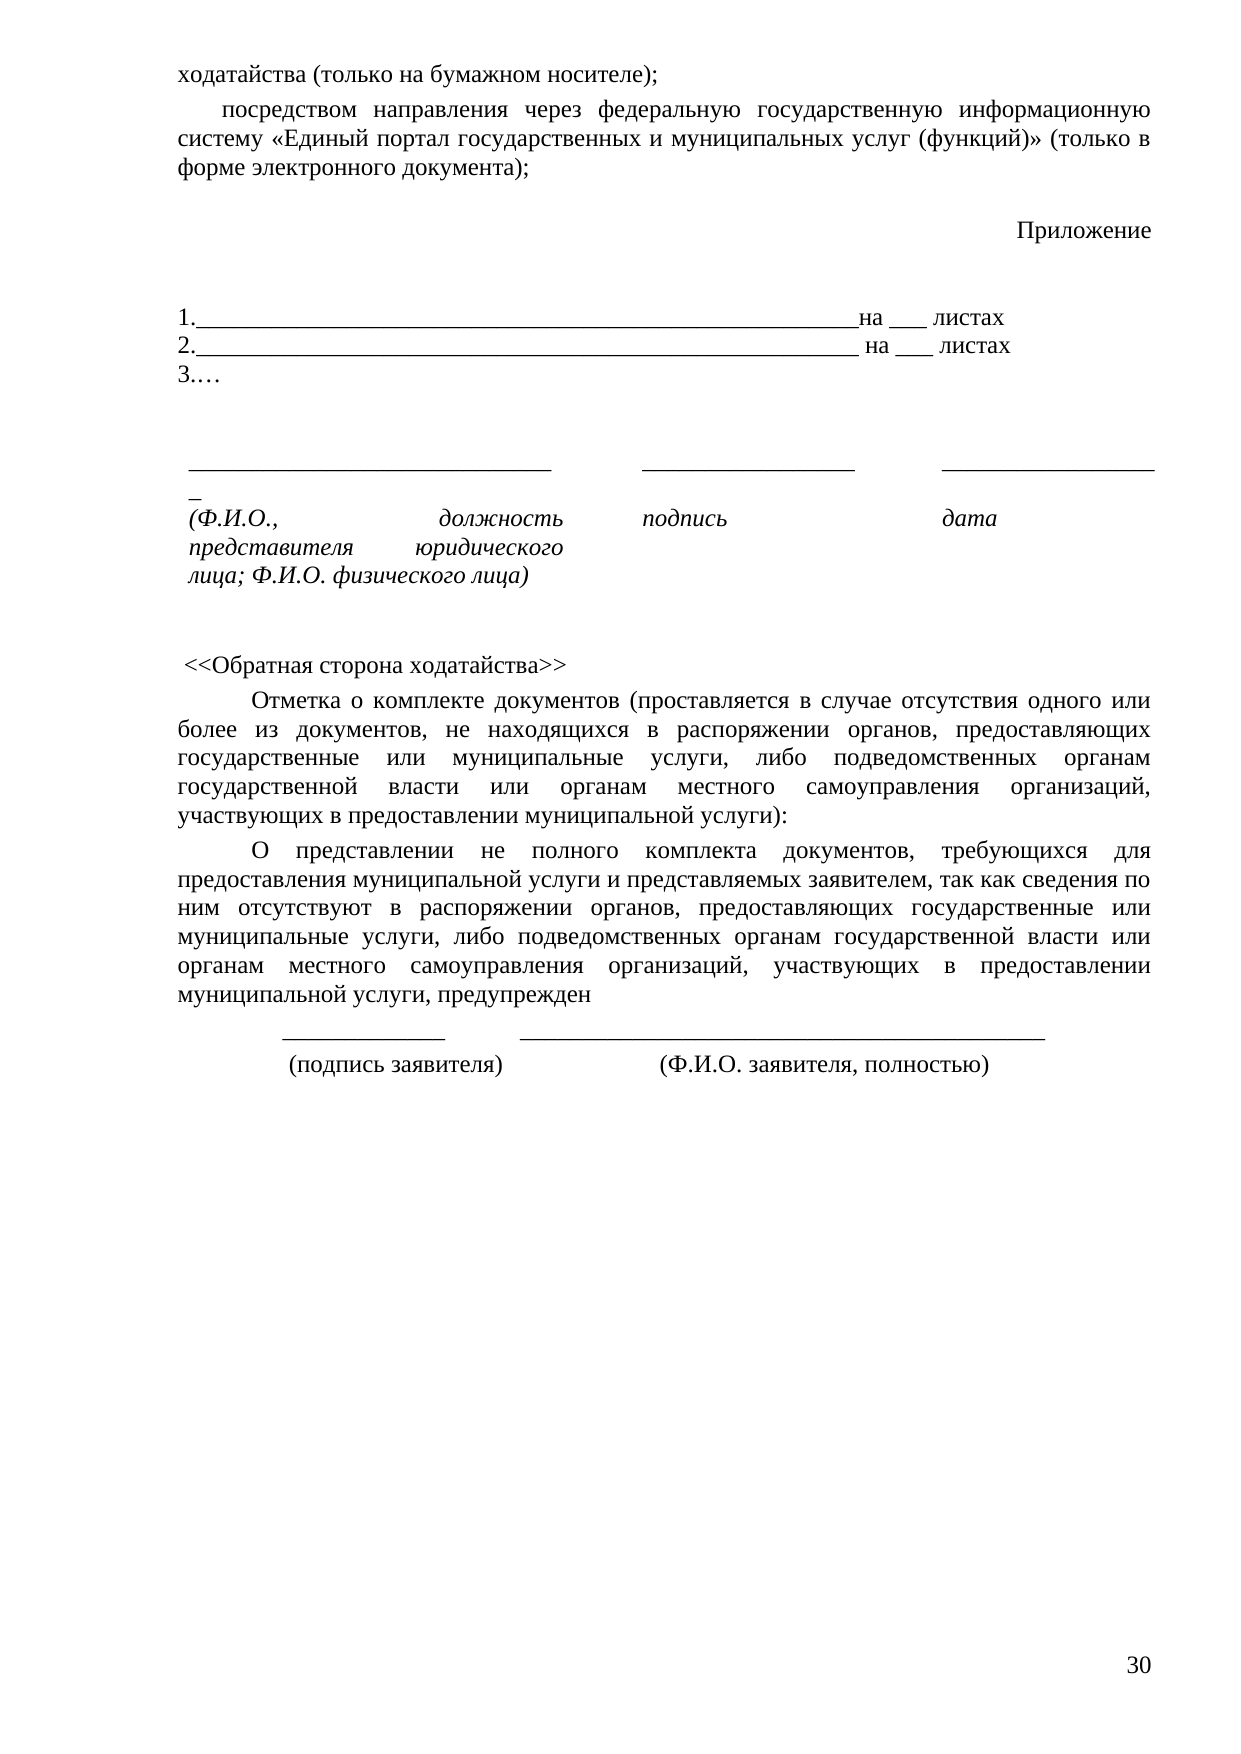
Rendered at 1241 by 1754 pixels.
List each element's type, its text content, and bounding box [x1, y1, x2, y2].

table_header ______________________________ [177, 445, 574, 503]
table_header _________________ [874, 445, 1174, 503]
table_header _________________ [575, 445, 874, 503]
text  посредством направления через федеральную государственную информационную систему «Единый портал государственных и муниципальных услуг (функций)» (только в форме электронного документа); [177, 94, 1152, 180]
text _____________ __________________________________________ [177, 1014, 1152, 1042]
text 2._____________________________________________________ на ___ листах [177, 330, 1152, 359]
table_cell подпись [575, 503, 874, 616]
text (подпись заявителя) (Ф.И.О. заявителя, полностью) [177, 1049, 1152, 1077]
text Отметка о комплекте документов (проставляется в случае отсутствия одного или более из документов, не находящихся в распоряжении органов, предоставляющих государственные или муниципальные услуги, либо подведомственных органам государственной власти или органам местного самоуправления организаций, участвующих в предоставлении муниципальной услуги): [177, 685, 1152, 829]
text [177, 59, 1152, 88]
text 1._____________________________________________________на ___ листах [177, 302, 1152, 330]
table_cell дата [874, 503, 1174, 616]
text Приложение [177, 215, 1152, 244]
text <<Обратная сторона ходатайства>> [177, 644, 1152, 679]
table_cell (Ф.И.О., должность представителя юридического лица; Ф.И.О. физического лица) [177, 503, 574, 616]
text 3.… [177, 359, 1152, 388]
text О представлении не полного комплекта документов, требующихся для предоставления муниципальной услуги и представляемых заявителем, так как сведения по ним отсутствуют в распоряжении органов, предоставляющих государственные или муниципальные услуги, либо подведомственных органам государственной власти или органам местного самоуправления организаций, участвующих в предоставлении муниципальной услуги, предупрежден [177, 835, 1152, 1007]
